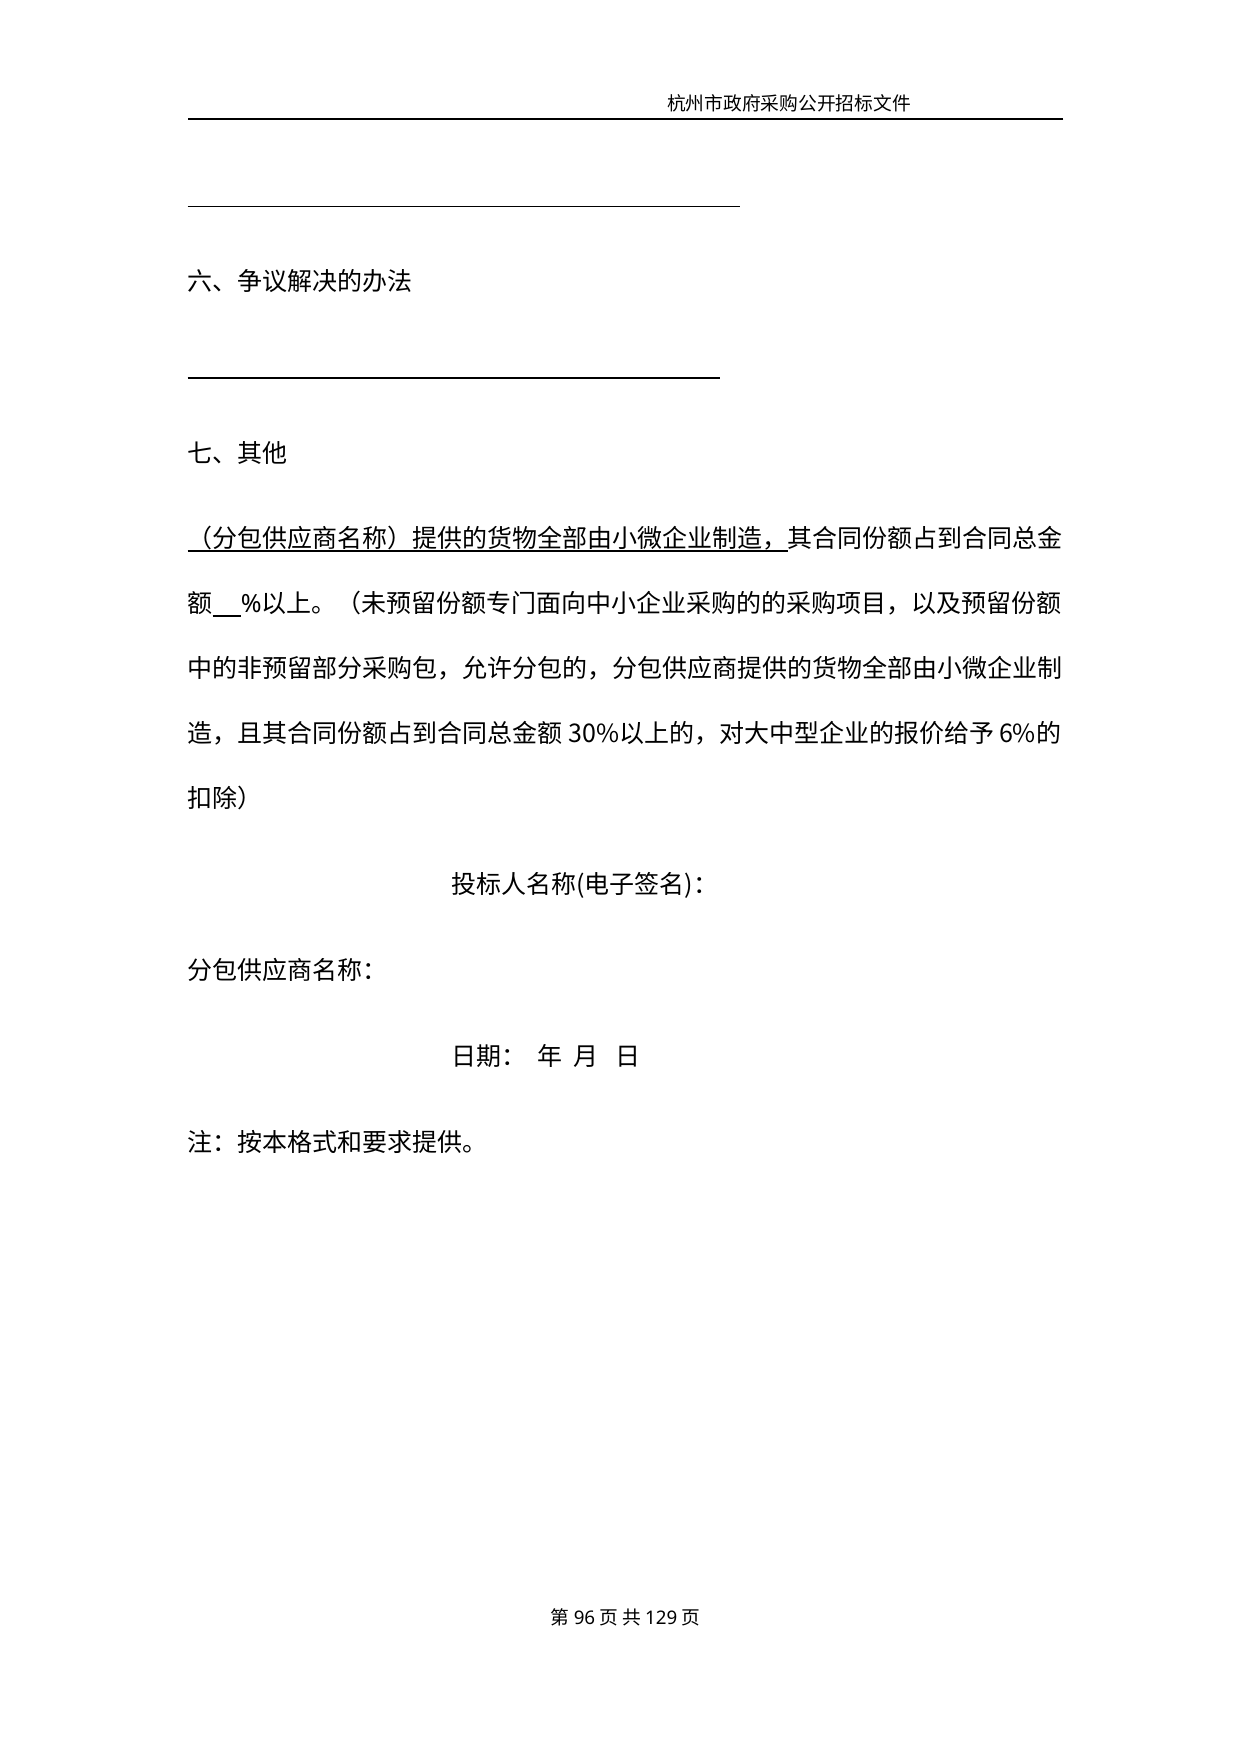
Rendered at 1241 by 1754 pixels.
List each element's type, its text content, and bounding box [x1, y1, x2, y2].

text 投标人名称(电子签名)： [187, 850, 1063, 915]
text 六、争议解决的办法 [187, 247, 1063, 312]
text 七、其他 [187, 419, 1063, 484]
text 注：按本格式和要求提供。 [187, 1108, 1063, 1173]
text （分包供应商名称）提供的货物全部由小微企业制造，其合同份额占到合同总金额 %以上。（未预留份额专门面向中小企业采购的的采购项目，以及预留份额中的非预留部分采购包，允许分包的，分包供应商提供的货物全部由小微企业制造，且其合同份额占到合同总金额 30%以上的，对大中型企业的报价给予6%的扣除） [187, 504, 1063, 829]
text 日期： 年 月 日 [187, 1022, 1063, 1087]
text 分包供应商名称： [187, 936, 1063, 1001]
